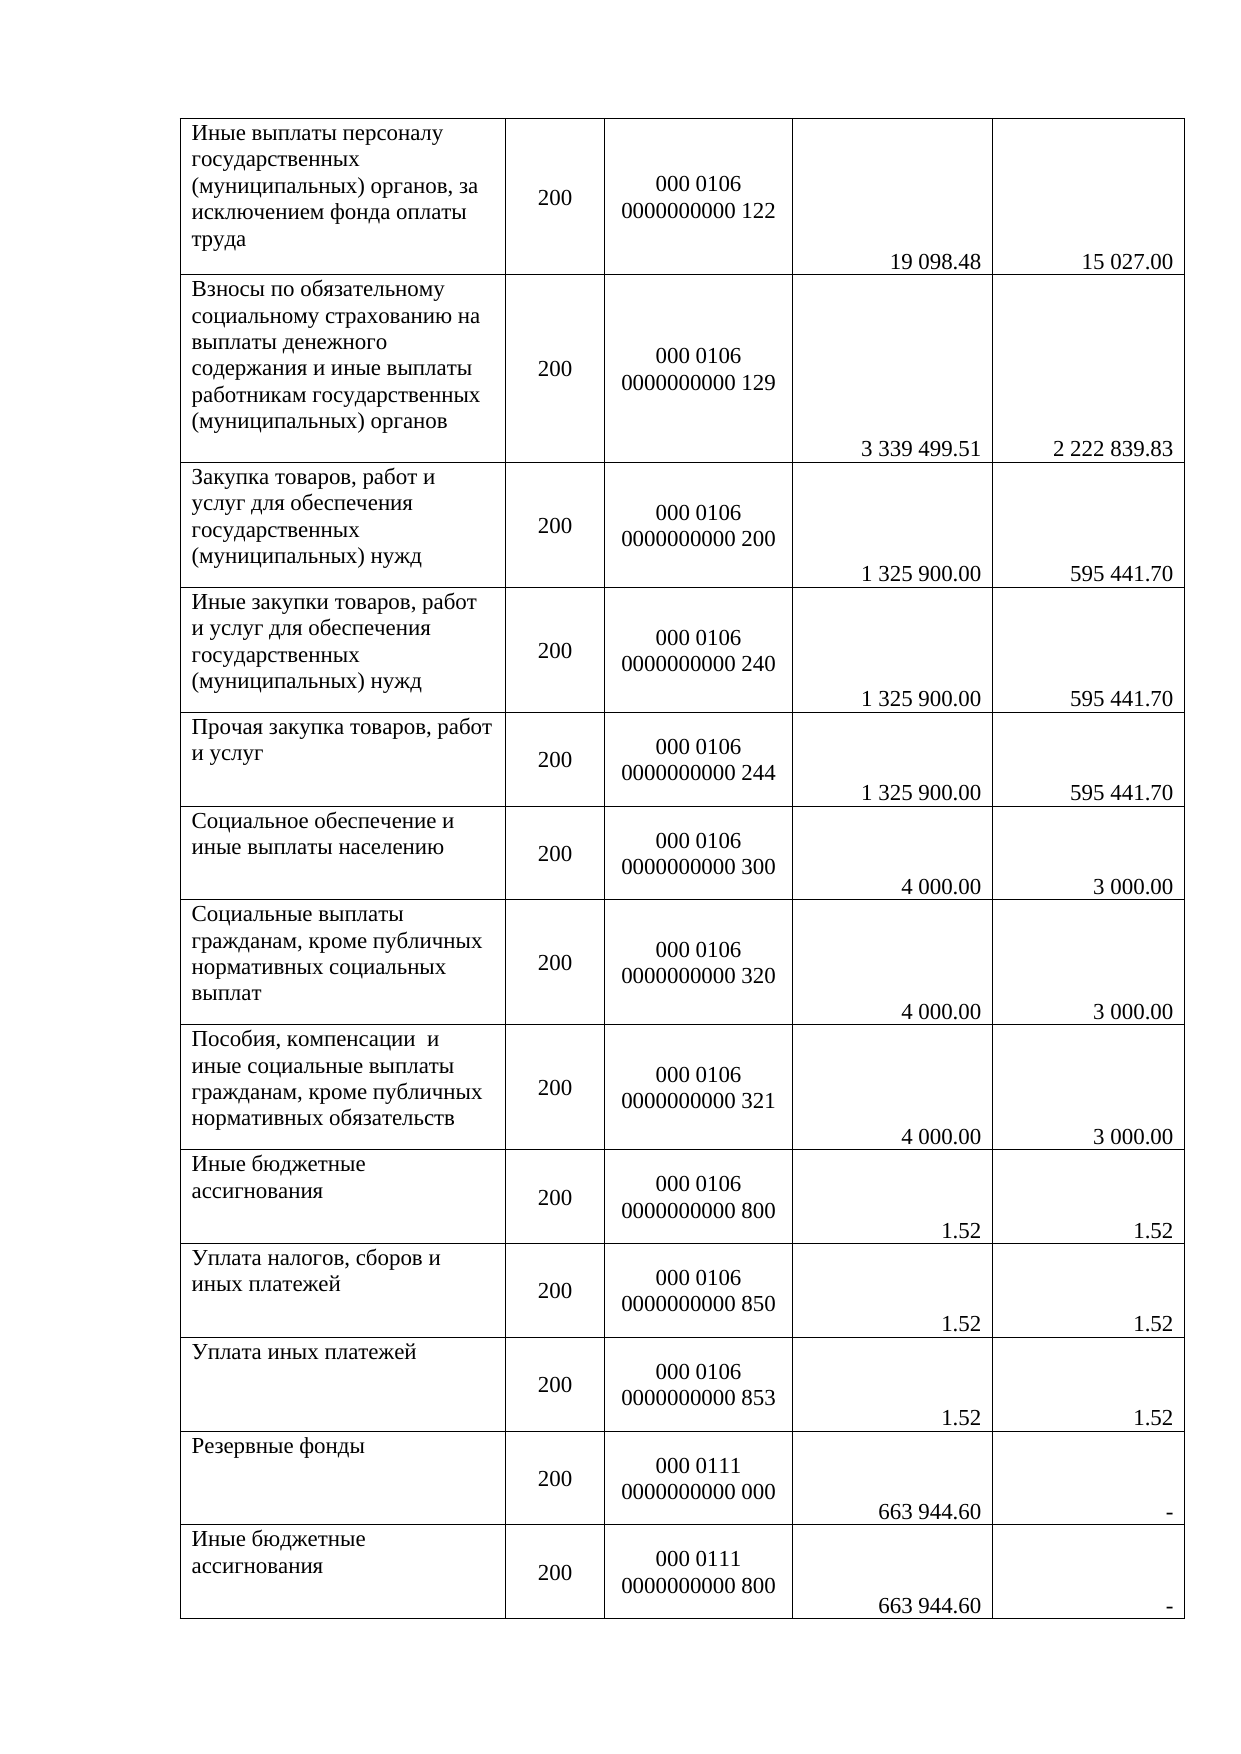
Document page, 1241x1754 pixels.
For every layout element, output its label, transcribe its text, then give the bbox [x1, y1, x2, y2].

table_cell 200 [506, 900, 604, 1024]
table_cell Пособия, компенсации и иные социальные выплаты гражданам, кроме публичных нормативных обязательств [181, 1025, 505, 1149]
table_cell 200 [506, 1525, 604, 1618]
table_cell 1 325 900.00 [793, 588, 992, 712]
table_cell 1 325 900.00 [793, 463, 992, 587]
table_cell 000 0106 0000000000 122 [605, 119, 792, 274]
table_cell 200 [506, 1025, 604, 1149]
table_cell 3 339 499.51 [793, 275, 992, 462]
table_cell 000 0106 0000000000 800 [605, 1150, 792, 1243]
table_cell 200 [506, 275, 604, 462]
table_cell 000 0111 0000000000 800 [605, 1525, 792, 1618]
table_cell - [993, 1432, 1184, 1524]
table_cell 200 [506, 1150, 604, 1243]
table_cell Резервные фонды [181, 1432, 505, 1524]
table_cell 000 0106 0000000000 129 [605, 275, 792, 462]
table_cell 200 [506, 1432, 604, 1524]
table_cell Иные бюджетные ассигнования [181, 1150, 505, 1243]
table_cell 1 325 900.00 [793, 713, 992, 806]
table_cell 1.52 [993, 1150, 1184, 1243]
table_cell 663 944.60 [793, 1525, 992, 1618]
table_cell 3 000.00 [993, 1025, 1184, 1149]
table_cell 2 222 839.83 [993, 275, 1184, 462]
table_cell 1.52 [793, 1338, 992, 1431]
table_cell 200 [506, 1244, 604, 1337]
table_cell 000 0106 0000000000 244 [605, 713, 792, 806]
table_cell 1.52 [793, 1244, 992, 1337]
table_cell 200 [506, 713, 604, 806]
table_cell 200 [506, 1338, 604, 1431]
table_cell 3 000.00 [993, 900, 1184, 1024]
table_cell 4 000.00 [793, 900, 992, 1024]
table_cell 1.52 [993, 1338, 1184, 1431]
table_cell Иные выплаты персоналу государственных (муниципальных) органов, за исключением фонда оплаты труда [181, 119, 505, 274]
table_cell 000 0106 0000000000 200 [605, 463, 792, 587]
table_cell 000 0106 0000000000 853 [605, 1338, 792, 1431]
table_cell 4 000.00 [793, 807, 992, 899]
table_cell Социальные выплаты гражданам, кроме публичных нормативных социальных выплат [181, 900, 505, 1024]
table_cell 595 441.70 [993, 713, 1184, 806]
table_cell Прочая закупка товаров, работ и услуг [181, 713, 505, 806]
table_cell Иные бюджетные ассигнования [181, 1525, 505, 1618]
table_cell - [993, 1525, 1184, 1618]
table_cell 200 [506, 807, 604, 899]
table_cell 19 098.48 [793, 119, 992, 274]
table_cell 200 [506, 463, 604, 587]
table_cell 000 0106 0000000000 321 [605, 1025, 792, 1149]
table_cell 200 [506, 119, 604, 274]
table_cell 000 0106 0000000000 240 [605, 588, 792, 712]
table_cell 595 441.70 [993, 463, 1184, 587]
table_cell Иные закупки товаров, работ и услуг для обеспечения государственных (муниципальных) нужд [181, 588, 505, 712]
table_cell 000 0111 0000000000 000 [605, 1432, 792, 1524]
table_cell Взносы по обязательному социальному страхованию на выплаты денежного содержания и иные выплаты работникам государственных (муниципальных) органов [181, 275, 505, 462]
table_cell Уплата налогов, сборов и иных платежей [181, 1244, 505, 1337]
table_cell Социальное обеспечение и иные выплаты населению [181, 807, 505, 899]
table_cell 000 0106 0000000000 320 [605, 900, 792, 1024]
table_cell 200 [506, 588, 604, 712]
table_cell 3 000.00 [993, 807, 1184, 899]
table_cell 1.52 [793, 1150, 992, 1243]
table_cell Уплата иных платежей [181, 1338, 505, 1431]
table_cell 000 0106 0000000000 850 [605, 1244, 792, 1337]
table_cell 1.52 [993, 1244, 1184, 1337]
table_cell 4 000.00 [793, 1025, 992, 1149]
table_cell 663 944.60 [793, 1432, 992, 1524]
table_cell Закупка товаров, работ и услуг для обеспечения государственных (муниципальных) нужд [181, 463, 505, 587]
table_cell 000 0106 0000000000 300 [605, 807, 792, 899]
table_cell 595 441.70 [993, 588, 1184, 712]
table_cell 15 027.00 [993, 119, 1184, 274]
